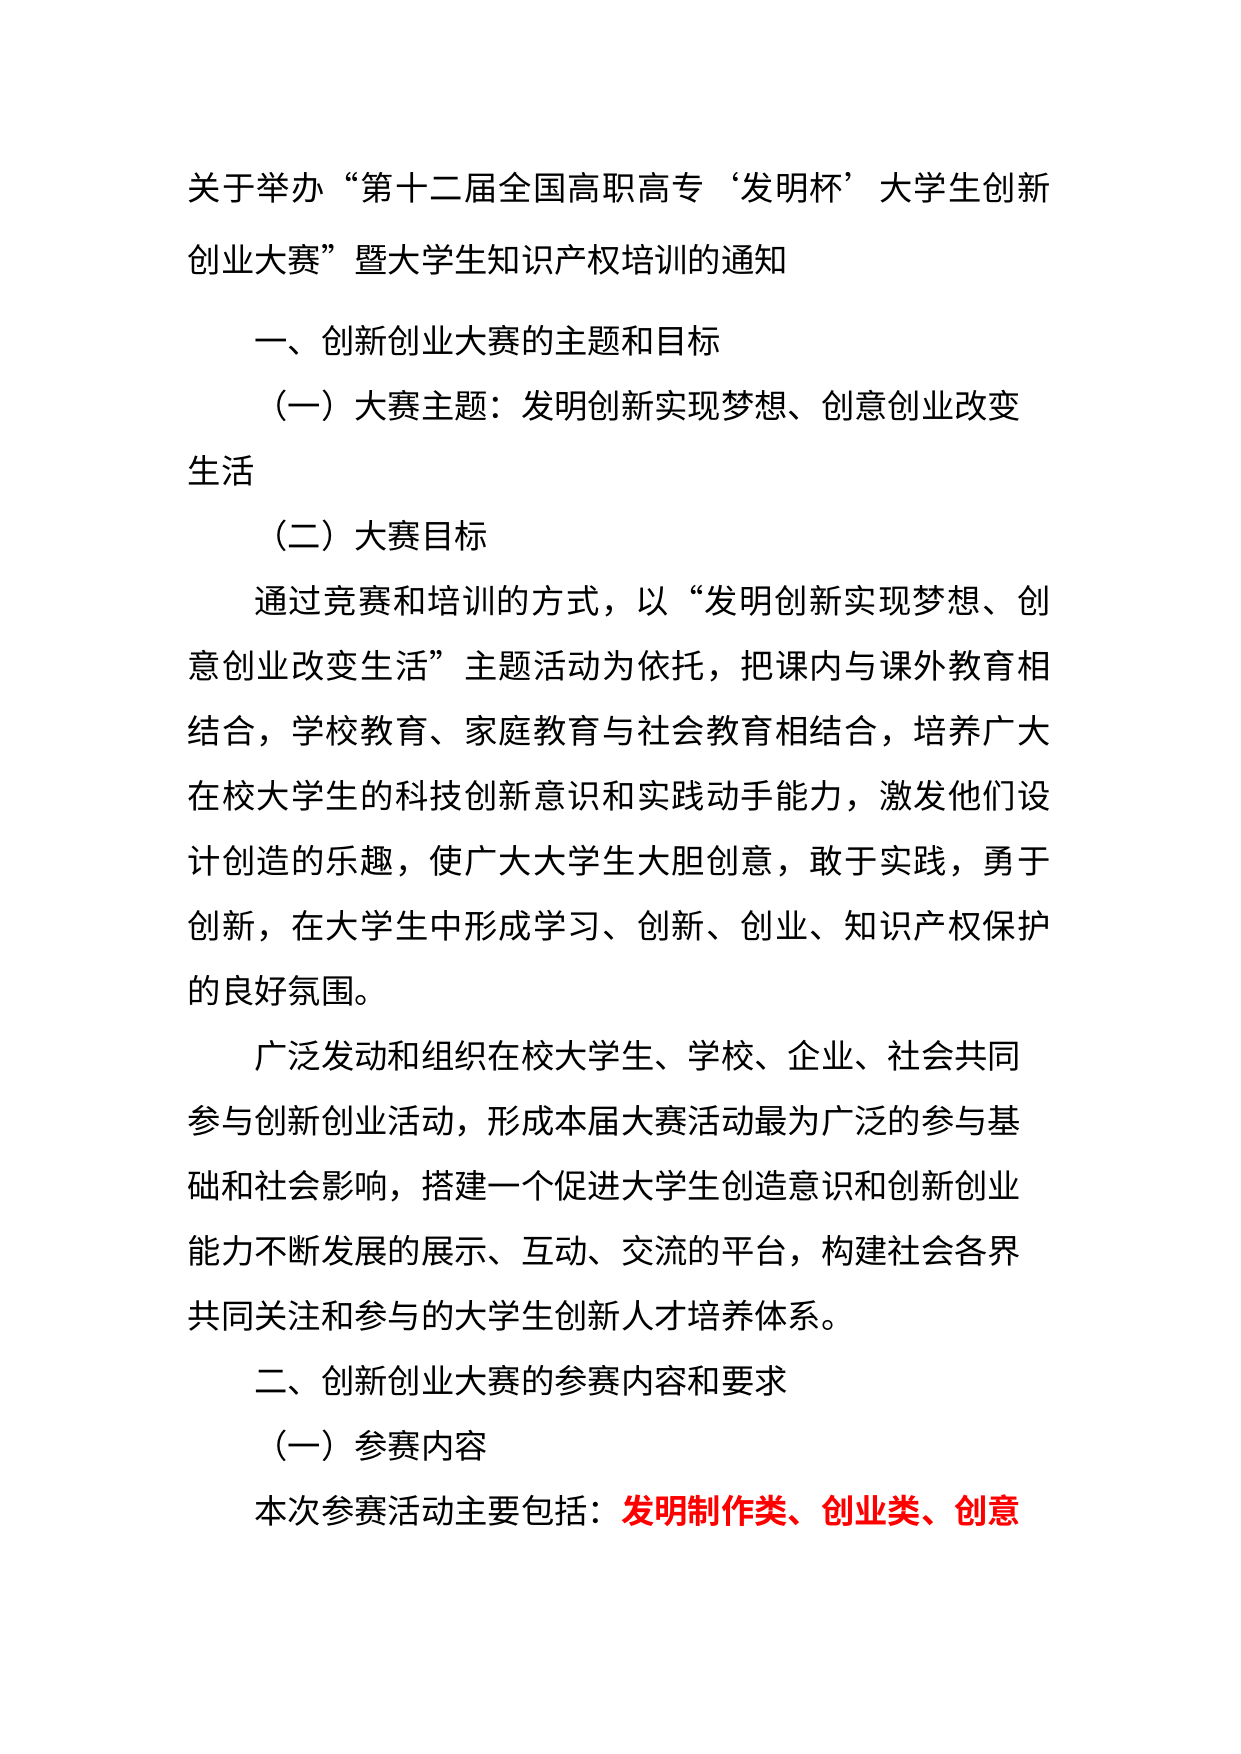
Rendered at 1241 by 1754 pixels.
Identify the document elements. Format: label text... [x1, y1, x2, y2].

text （一）大赛主题：发明创新实现梦想、创意创业改变生活 [187, 372, 1053, 502]
text 一、创新创业大赛的主题和目标 [187, 307, 1053, 372]
text 广泛发动和组织在校大学生、学校、企业、社会共同参与创新创业活动，形成本届大赛活动最为广泛的参与基础和社会影响，搭建一个促进大学生创造意识和创新创业能力不断发展的展示、互动、交流的平台，构建社会各界共同关注和参与的大学生创新人才培养体系。 [187, 1022, 1053, 1347]
text 二、创新创业大赛的参赛内容和要求 [187, 1347, 1053, 1412]
text （二）大赛目标 [187, 502, 1053, 567]
text 通过竞赛和培训的方式，以“发明创新实现梦想、创意创业改变生活”主题活动为依托，把课内与课外教育相结合，学校教育、家庭教育与社会教育相结合，培养广大在校大学生的科技创新意识和实践动手能力，激发他们设计创造的乐趣，使广大大学生大胆创意，敢于实践，勇于创新，在大学生中形成学习、创新、创业、知识产权保护的良好氛围。 [187, 567, 1053, 1022]
text （一）参赛内容 [187, 1412, 1053, 1477]
text 关于举办“第十二届全国高职高专‘发明杯’大学生创新创业大赛”暨大学生知识产权培训的通知 [187, 162, 1053, 282]
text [187, 1477, 1053, 1542]
